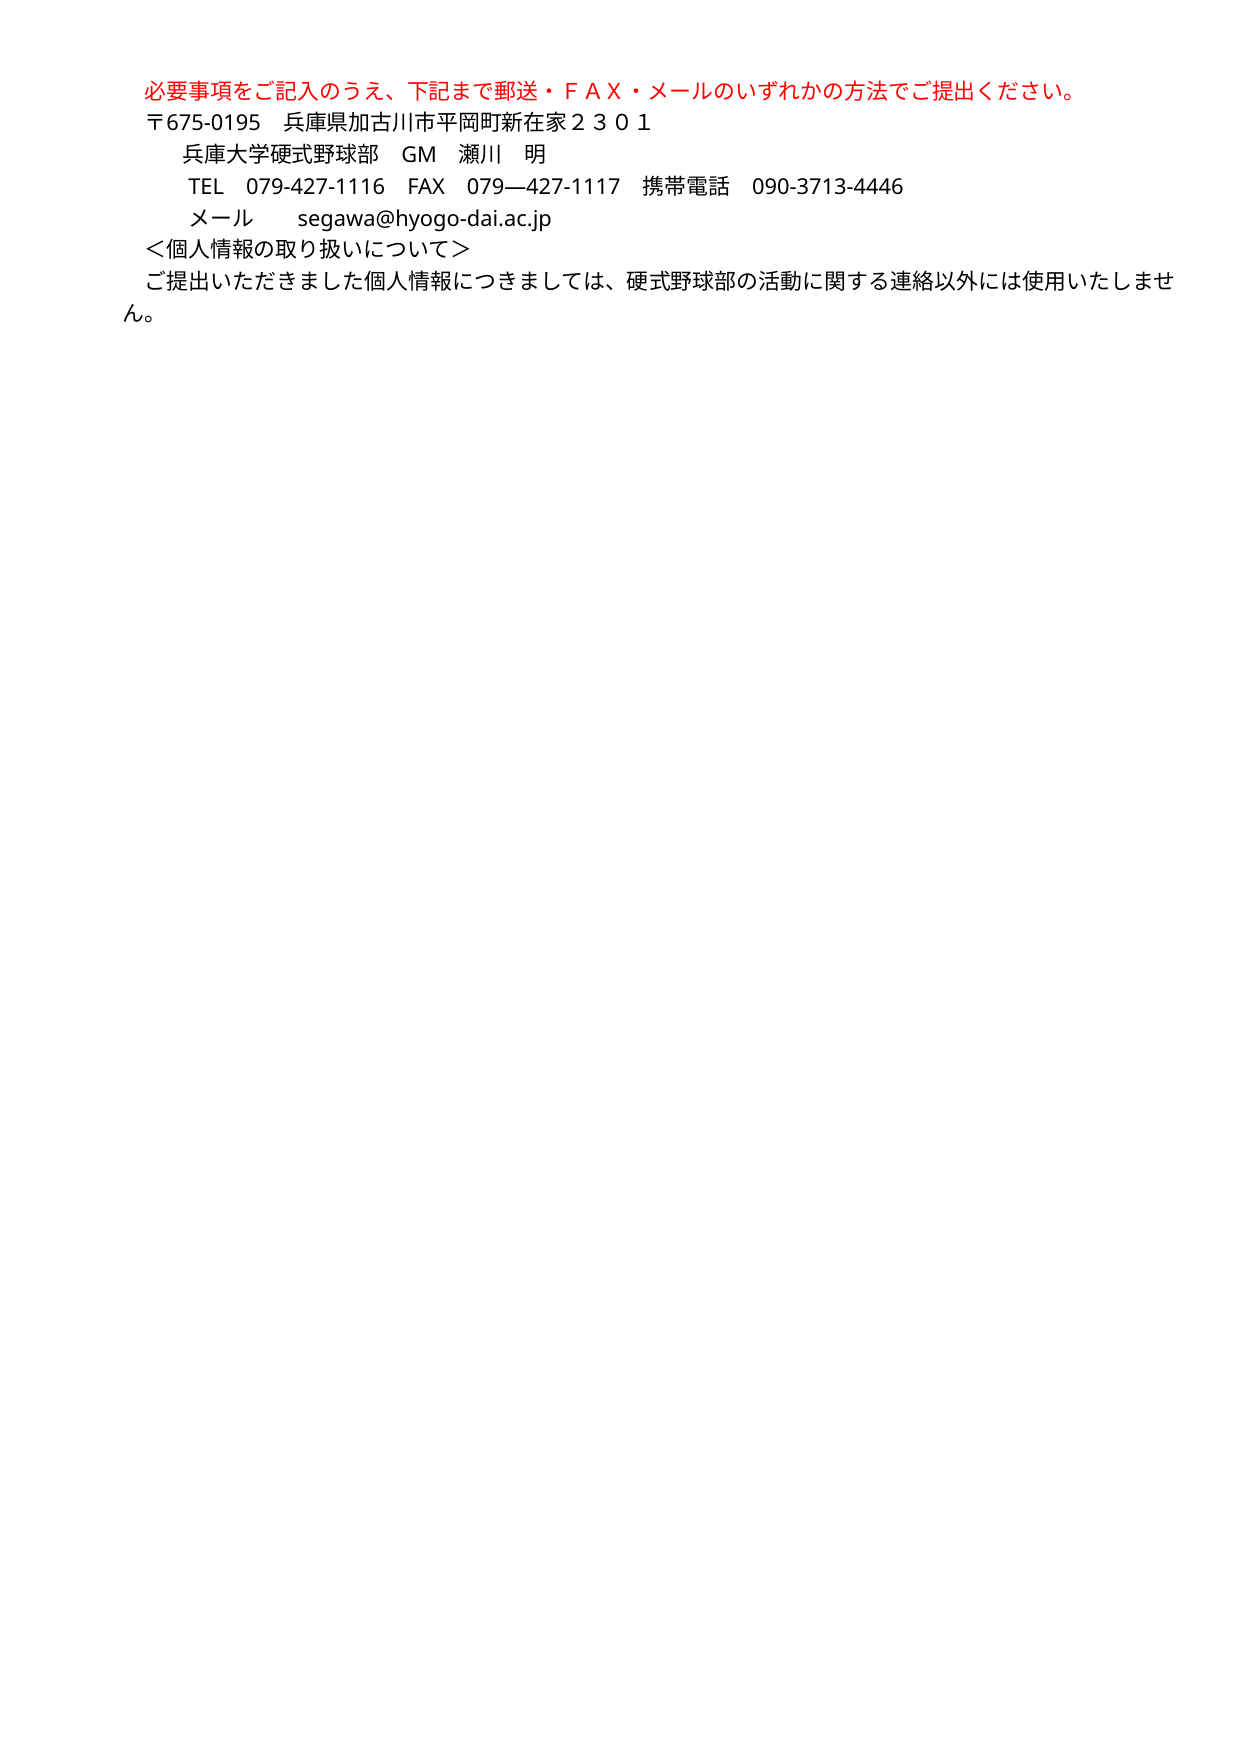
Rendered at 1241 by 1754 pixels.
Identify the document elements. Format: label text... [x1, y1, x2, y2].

text 必要事項をご記入のうえ、下記まで郵送・ＦＡＸ・メールのいずれかの方法でご提出ください。 [122, 74, 1177, 105]
text メール segawa@hyogo-dai.ac.jp [122, 201, 1177, 232]
text ＜個人情報の取り扱いについて＞ [122, 232, 1177, 264]
text TEL 079-427-1116 FAX 079—427-1117 携帯電話 090-3713-4446 [122, 169, 1177, 201]
text 兵庫大学硬式野球部 GM 瀬川 明 [122, 137, 1177, 169]
text 〒675-0195 兵庫県加古川市平岡町新在家２３０１ [122, 105, 1177, 137]
text ご提出いただきました個人情報につきましては、硬式野球部の活動に関する連絡以外には使用いたしません。 [122, 264, 1177, 327]
